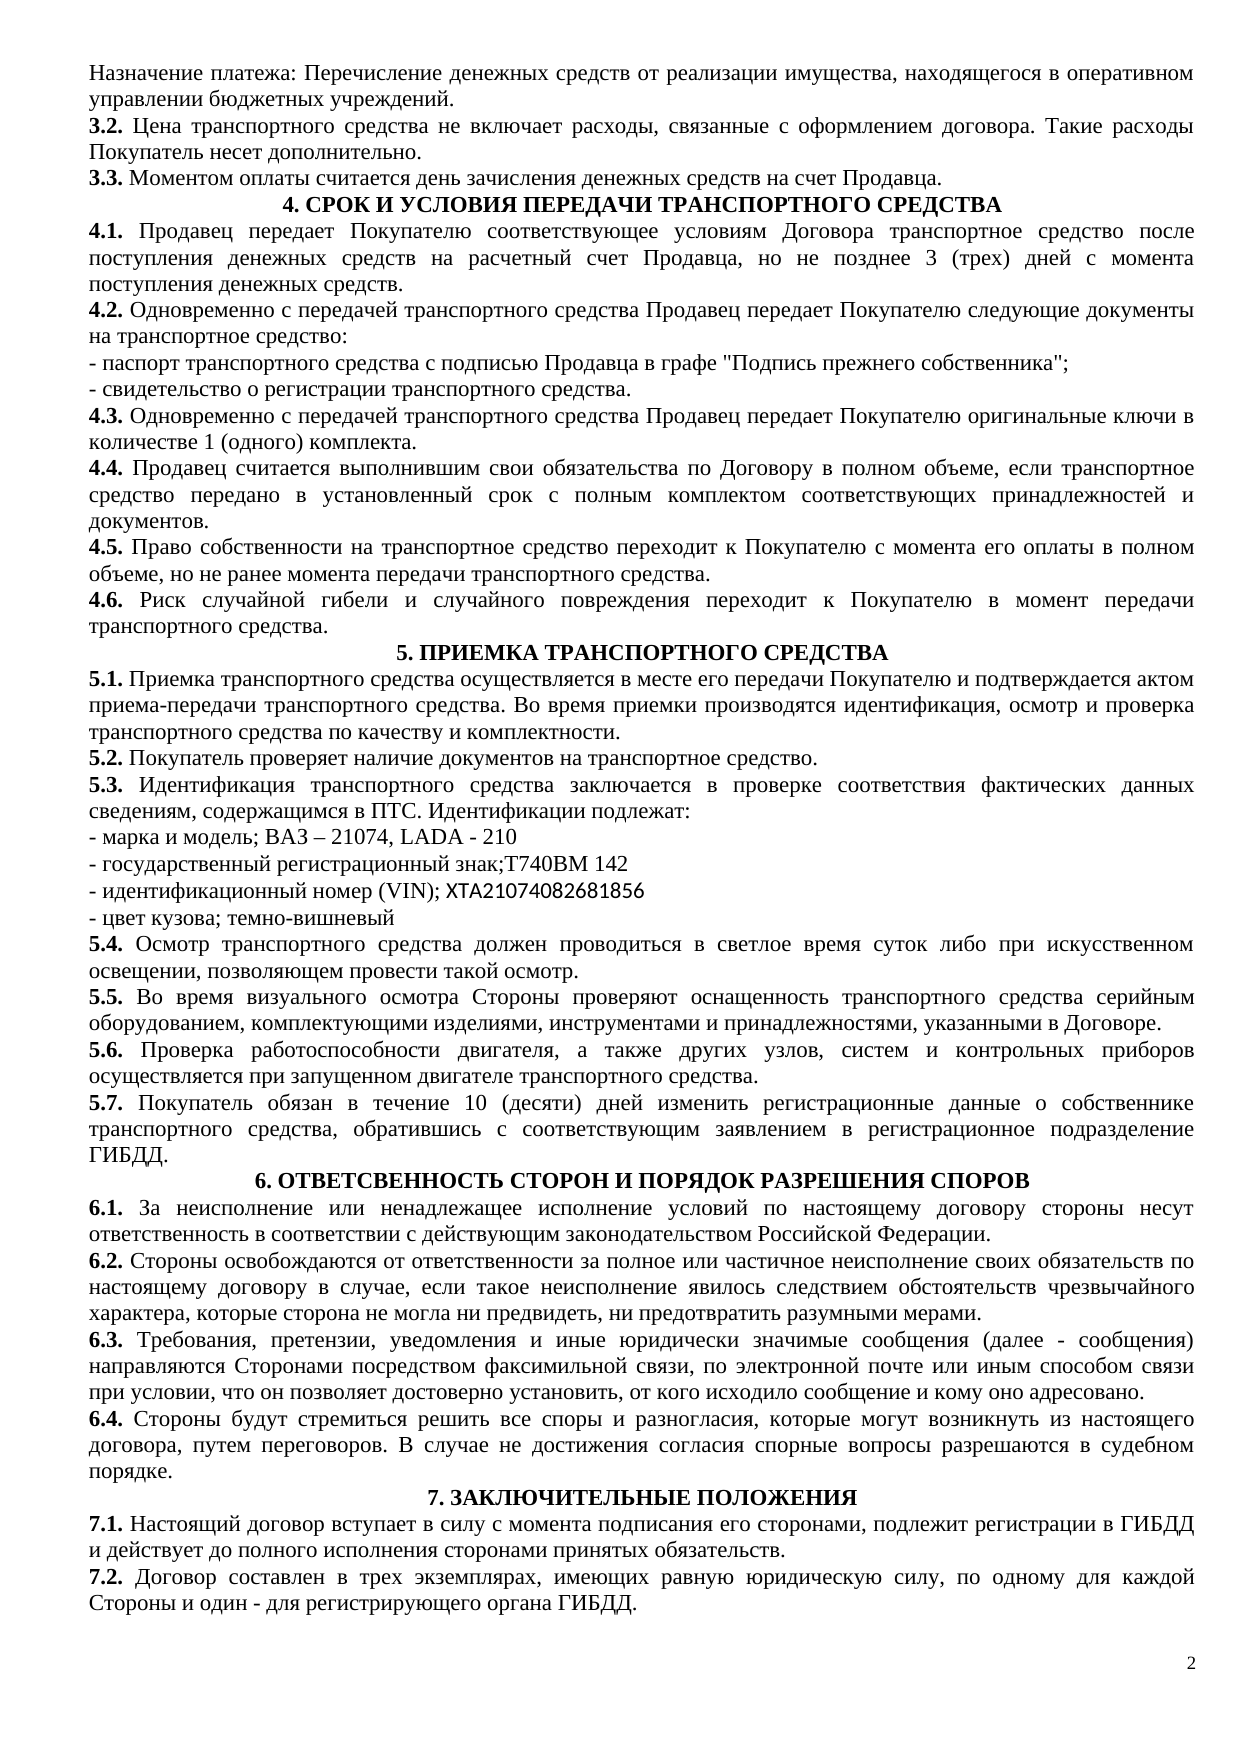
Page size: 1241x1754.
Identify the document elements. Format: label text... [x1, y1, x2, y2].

text 3.3. Моментом оплаты считается день зачисления денежных средств на счет Продавца. [89, 164, 1196, 191]
text 4.5. Право собственности на транспортное средство переходит к Покупателю с момента его оплаты в полном объеме, но не ранее момента передачи транспортного средства. [89, 533, 1196, 586]
text 5.1. Приемка транспортного средства осуществляется в месте его передачи Покупателю и подтверждается актом приема-передачи транспортного средства. Во время приемки производятся идентификация, осмотр и проверка транспортного средства по качеству и комплектности. [89, 665, 1196, 744]
text 7. ЗАКЛЮЧИТЕЛЬНЫЕ ПОЛОЖЕНИЯ [89, 1484, 1196, 1510]
text 6.2. Стороны освобождаются от ответственности за полное или частичное неисполнение своих обязательств по настоящему договору в случае, если такое неисполнение явилось следствием обстоятельств чрезвычайного характера, которые сторона не могла ни предвидеть, ни предотвратить разумными мерами. [89, 1247, 1196, 1326]
text 4.2. Одновременно с передачей транспортного средства Продавец передает Покупателю следующие документы на транспортное средство: [89, 296, 1196, 349]
text 5.3. Идентификация транспортного средства заключается в проверке соответствия фактических данных сведениям, содержащимся в ПТС. Идентификации подлежат: [89, 771, 1196, 823]
text 5.4. Осмотр транспортного средства должен проводиться в светлое время суток либо при искусственном освещении, позволяющем провести такой осмотр. [89, 930, 1196, 983]
text 4. СРОК И УСЛОВИЯ ПЕРЕДАЧИ ТРАНСПОРТНОГО СРЕДСТВА [89, 191, 1196, 217]
text 5.2. Покупатель проверяет наличие документов на транспортное средство. [89, 744, 1196, 771]
text 7.1. Настоящий договор вступает в силу с момента подписания его сторонами, подлежит регистрации в ГИБДД и действует до полного исполнения сторонами принятых обязательств. [89, 1510, 1196, 1563]
text 4.1. Продавец передает Покупателю соответствующее условиям Договора транспортное средство после поступления денежных средств на расчетный счет Продавца, но не позднее 3 (трех) дней с момента поступления денежных средств. [89, 217, 1196, 296]
text - паспорт транспортного средства с подписью Продавца в графе "Подпись прежнего собственника"; [89, 349, 1196, 375]
text 7.2. Договор составлен в трех экземплярах, имеющих равную юридическую силу, по одному для каждой Стороны и один - для регистрирующего органа ГИБДД. [89, 1563, 1196, 1616]
text 4.4. Продавец считается выполнившим свои обязательства по Договору в полном объеме, если транспортное средство передано в установленный срок с полным комплектом соответствующих принадлежностей и документов. [89, 454, 1196, 533]
text 5.7. Покупатель обязан в течение 10 (десяти) дней изменить регистрационные данные о собственнике транспортного средства, обратившись с соответствующим заявлением в регистрационное подразделение ГИБДД. [89, 1088, 1196, 1168]
text 6.3. Требования, претензии, уведомления и иные юридически значимые сообщения (далее - сообщения) направляются Сторонами посредством факсимильной связи, по электронной почте или иным способом связи при условии, что он позволяет достоверно установить, от кого исходило сообщение и кому оно адресовано. [89, 1326, 1196, 1405]
text - государственный регистрационный знак;Т740ВМ 142 [89, 850, 1196, 876]
text 6.4. Стороны будут стремиться решить все споры и разногласия, которые могут возникнуть из настоящего договора, путем переговоров. В случае не достижения согласия спорные вопросы разрешаются в судебном порядке. [89, 1405, 1196, 1484]
text 3.2. Цена транспортного средства не включает расходы, связанные с оформлением договора. Такие расходы Покупатель несет дополнительно. [89, 112, 1196, 164]
text - идентификационный номер (VIN); XTА21074082681856 [89, 876, 1196, 904]
text - свидетельство о регистрации транспортного средства. [89, 375, 1196, 402]
text Назначение платежа: Перечисление денежных средств от реализации имущества, находящегося в оперативном управлении бюджетных учреждений. [89, 59, 1196, 112]
text 6. ОТВЕТСВЕННОСТЬ СТОРОН И ПОРЯДОК РАЗРЕШЕНИЯ СПОРОВ [89, 1168, 1196, 1194]
text - марка и модель; ВАЗ – 21074, LADA - 210 [89, 823, 1196, 850]
text 4.3. Одновременно с передачей транспортного средства Продавец передает Покупателю оригинальные ключи в количестве 1 (одного) комплекта. [89, 402, 1196, 454]
text 4.6. Риск случайной гибели и случайного повреждения переходит к Покупателю в момент передачи транспортного средства. [89, 586, 1196, 639]
text 6.1. За неисполнение или ненадлежащее исполнение условий по настоящему договору стороны несут ответственность в соответствии с действующим законодательством Российской Федерации. [89, 1194, 1196, 1247]
text - цвет кузова; темно-вишневый [89, 904, 1196, 930]
text 5.5. Во время визуального осмотра Стороны проверяют оснащенность транспортного средства серийным оборудованием, комплектующими изделиями, инструментами и принадлежностями, указанными в Договоре. [89, 983, 1196, 1036]
text 5.6. Проверка работоспособности двигателя, а также других узлов, систем и контрольных приборов осуществляется при запущенном двигателе транспортного средства. [89, 1036, 1196, 1088]
text 5. ПРИЕМКА ТРАНСПОРТНОГО СРЕДСТВА [89, 639, 1196, 665]
